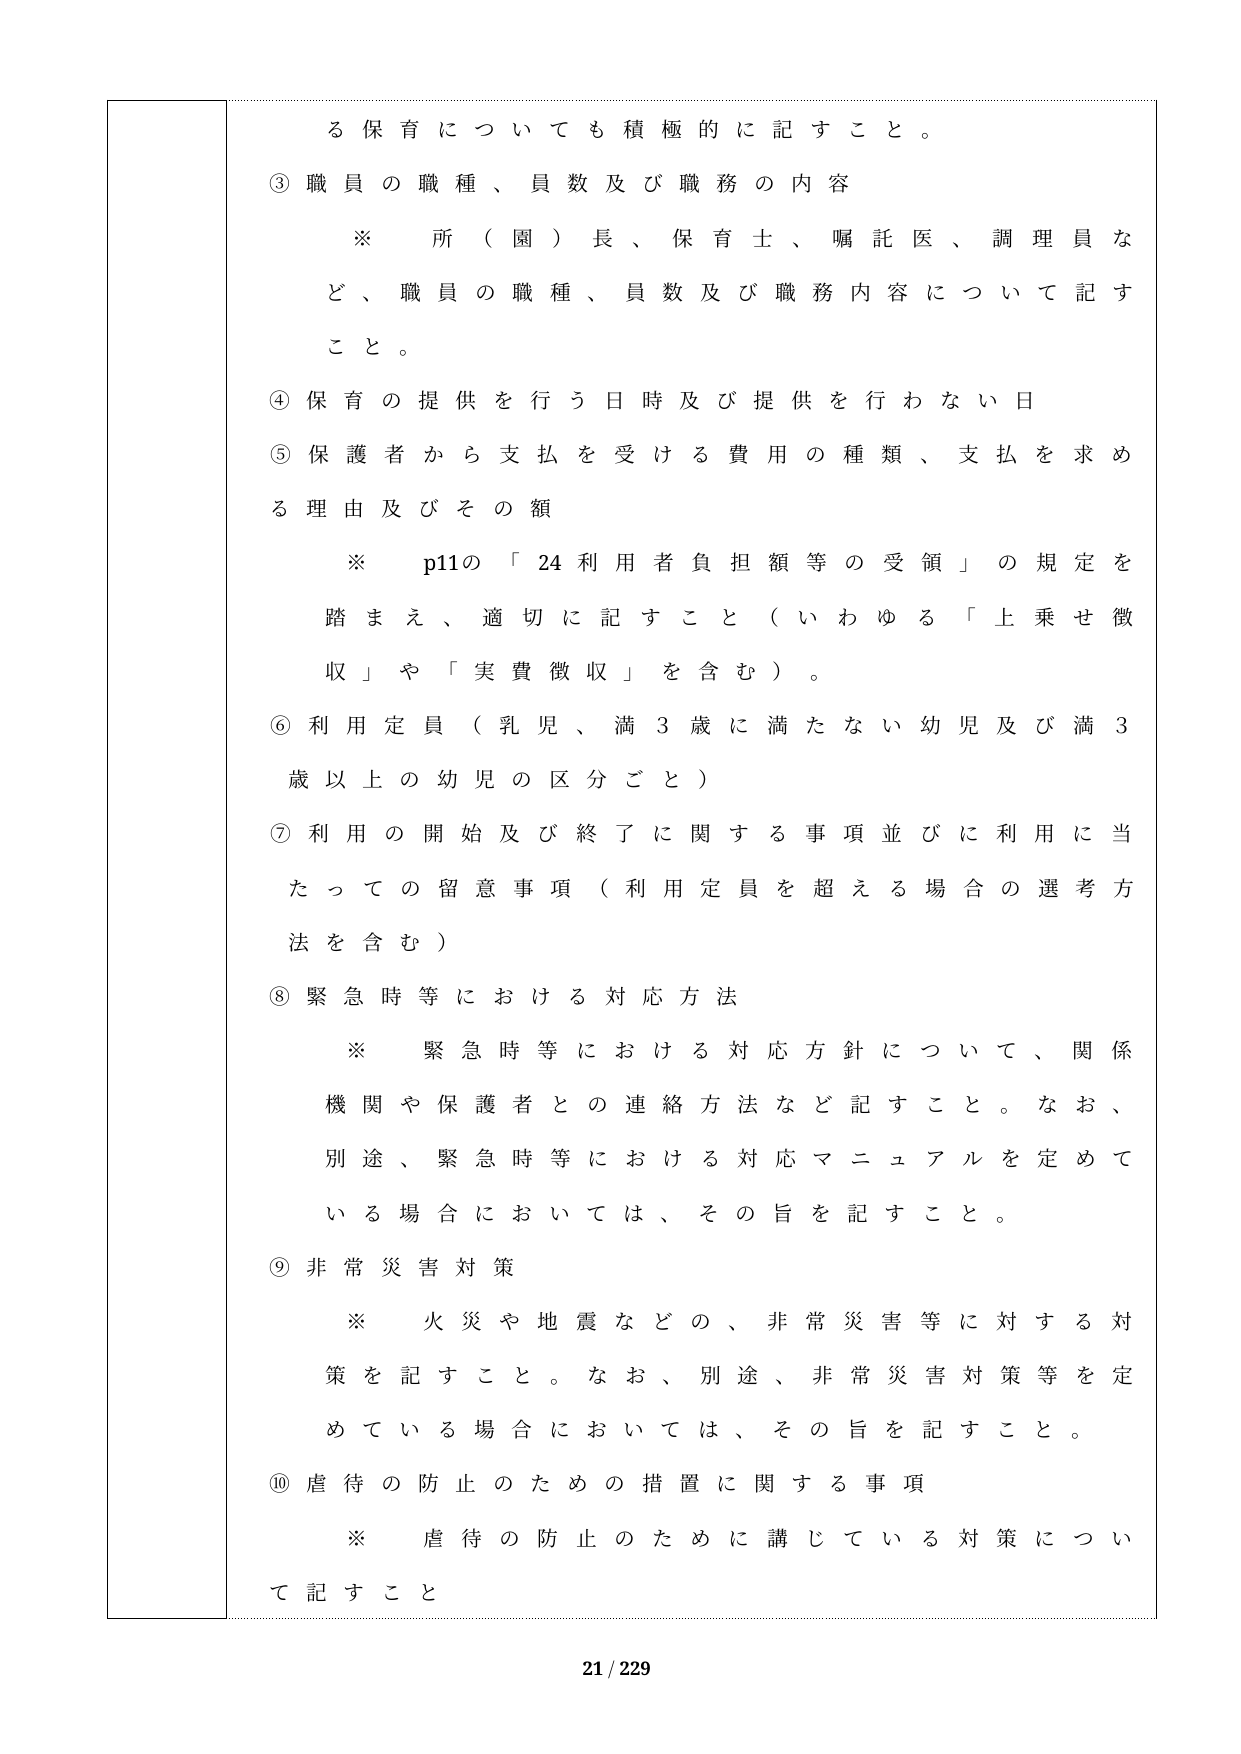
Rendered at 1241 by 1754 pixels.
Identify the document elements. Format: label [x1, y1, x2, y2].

table_cell [227, 100, 1156, 1618]
